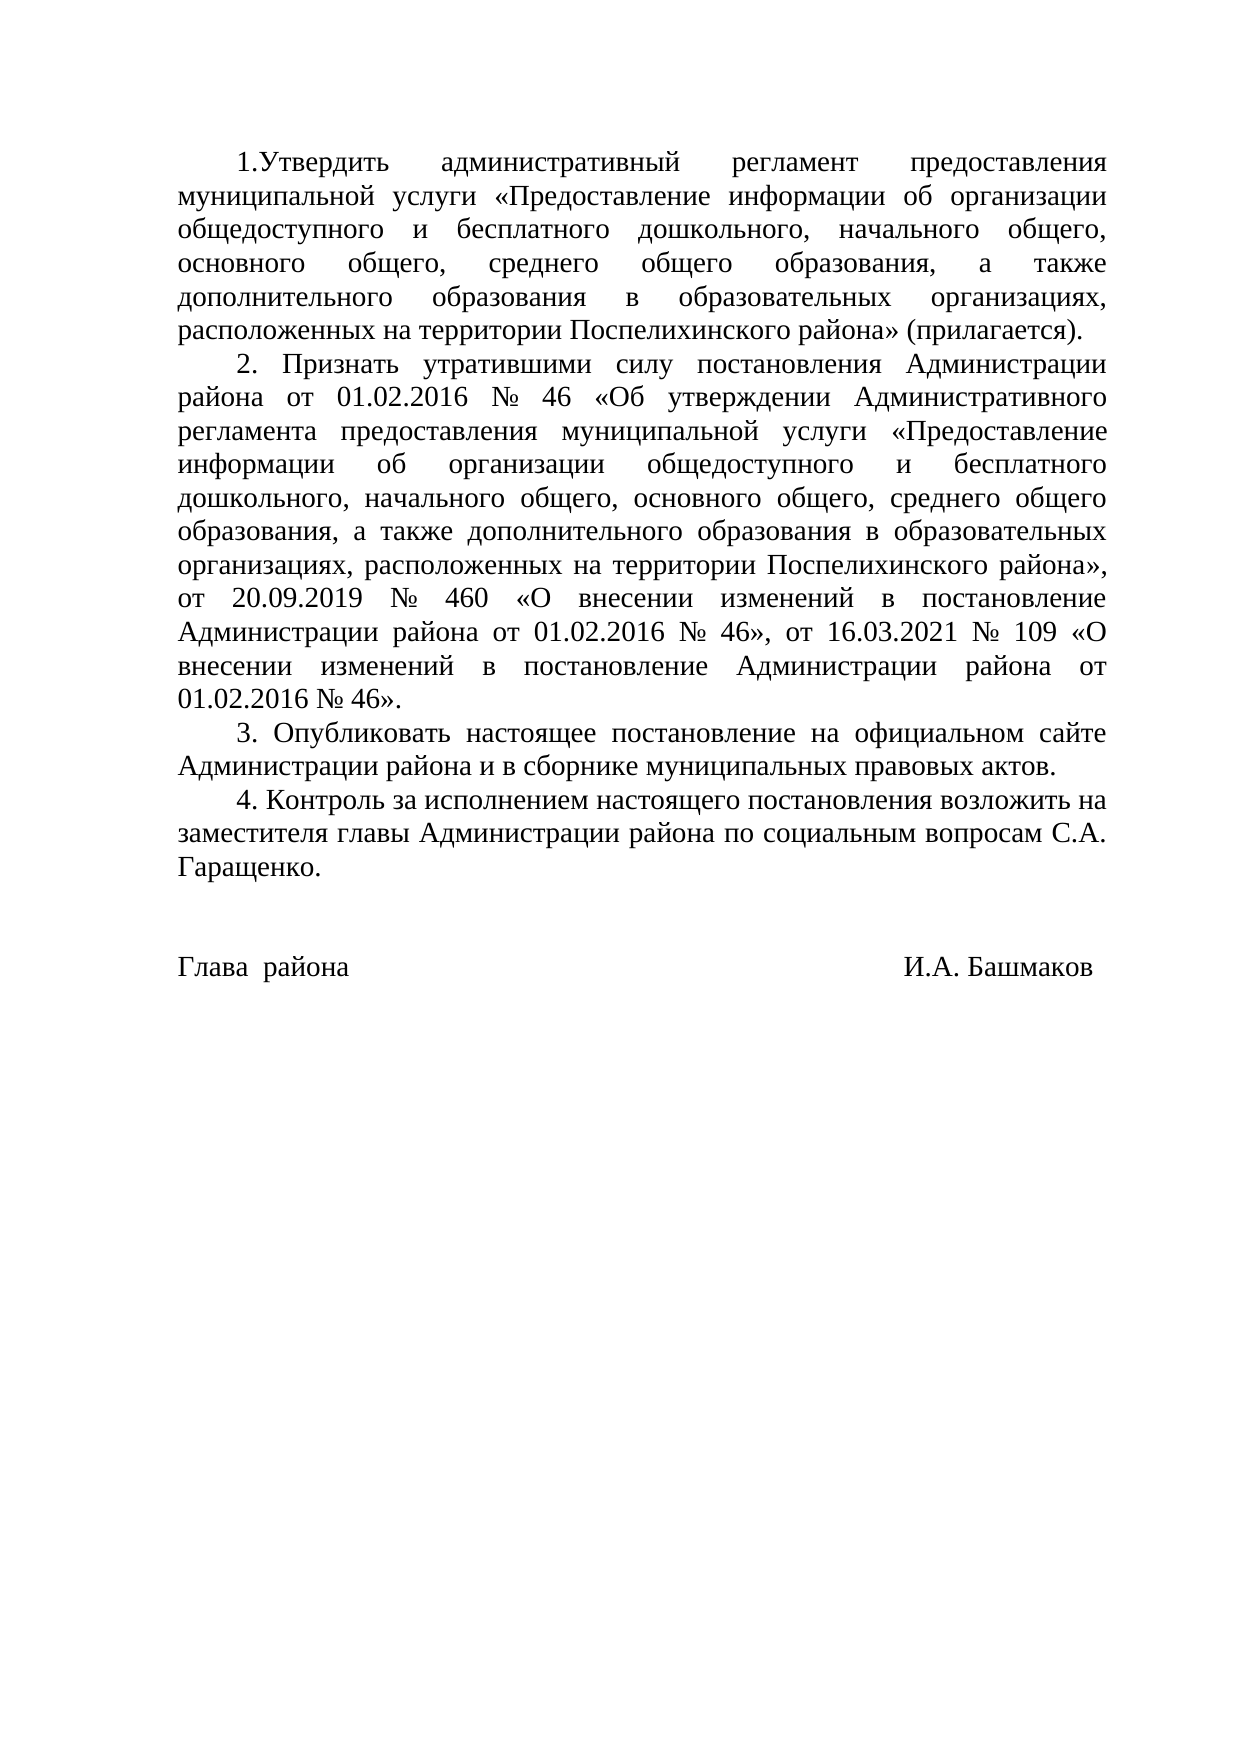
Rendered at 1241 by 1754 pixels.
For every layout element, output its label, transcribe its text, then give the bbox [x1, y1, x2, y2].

text 1.Утвердить административный регламент предоставления муниципальной услуги «Предоставление информации об организации общедоступного и бесплатного дошкольного, начального общего, основного общего, среднего общего образования, а также дополнительного образования в образовательных организациях, расположенных на территории Поспелихинского района» (прилагается). [177, 144, 1107, 346]
text 3. Опубликовать настоящее постановление на официальном сайте Администрации района и в сборнике муниципальных правовых актов. [177, 715, 1107, 782]
text 4. Контроль за исполнением настоящего постановления возложить на заместителя главы Администрации района по социальным вопросам С.А. Гаращенко. [177, 782, 1107, 882]
text Глава района И.А. Башмаков [177, 949, 1107, 983]
text 2. Признать утратившими силу постановления Администрации района от 01.02.2016 № 46 «Об утверждении Административного регламента предоставления муниципальной услуги «Предоставление информации об организации общедоступного и бесплатного дошкольного, начального общего, основного общего, среднего общего образования, а также дополнительного образования в образовательных организациях, расположенных на территории Поспелихинского района», от 20.09.2019 № 460 «О внесении изменений в постановление Администрации района от 01.02.2016 № 46», от 16.03.2021 № 109 «О внесении изменений в постановление Администрации района от 01.02.2016 № 46». [177, 346, 1107, 715]
